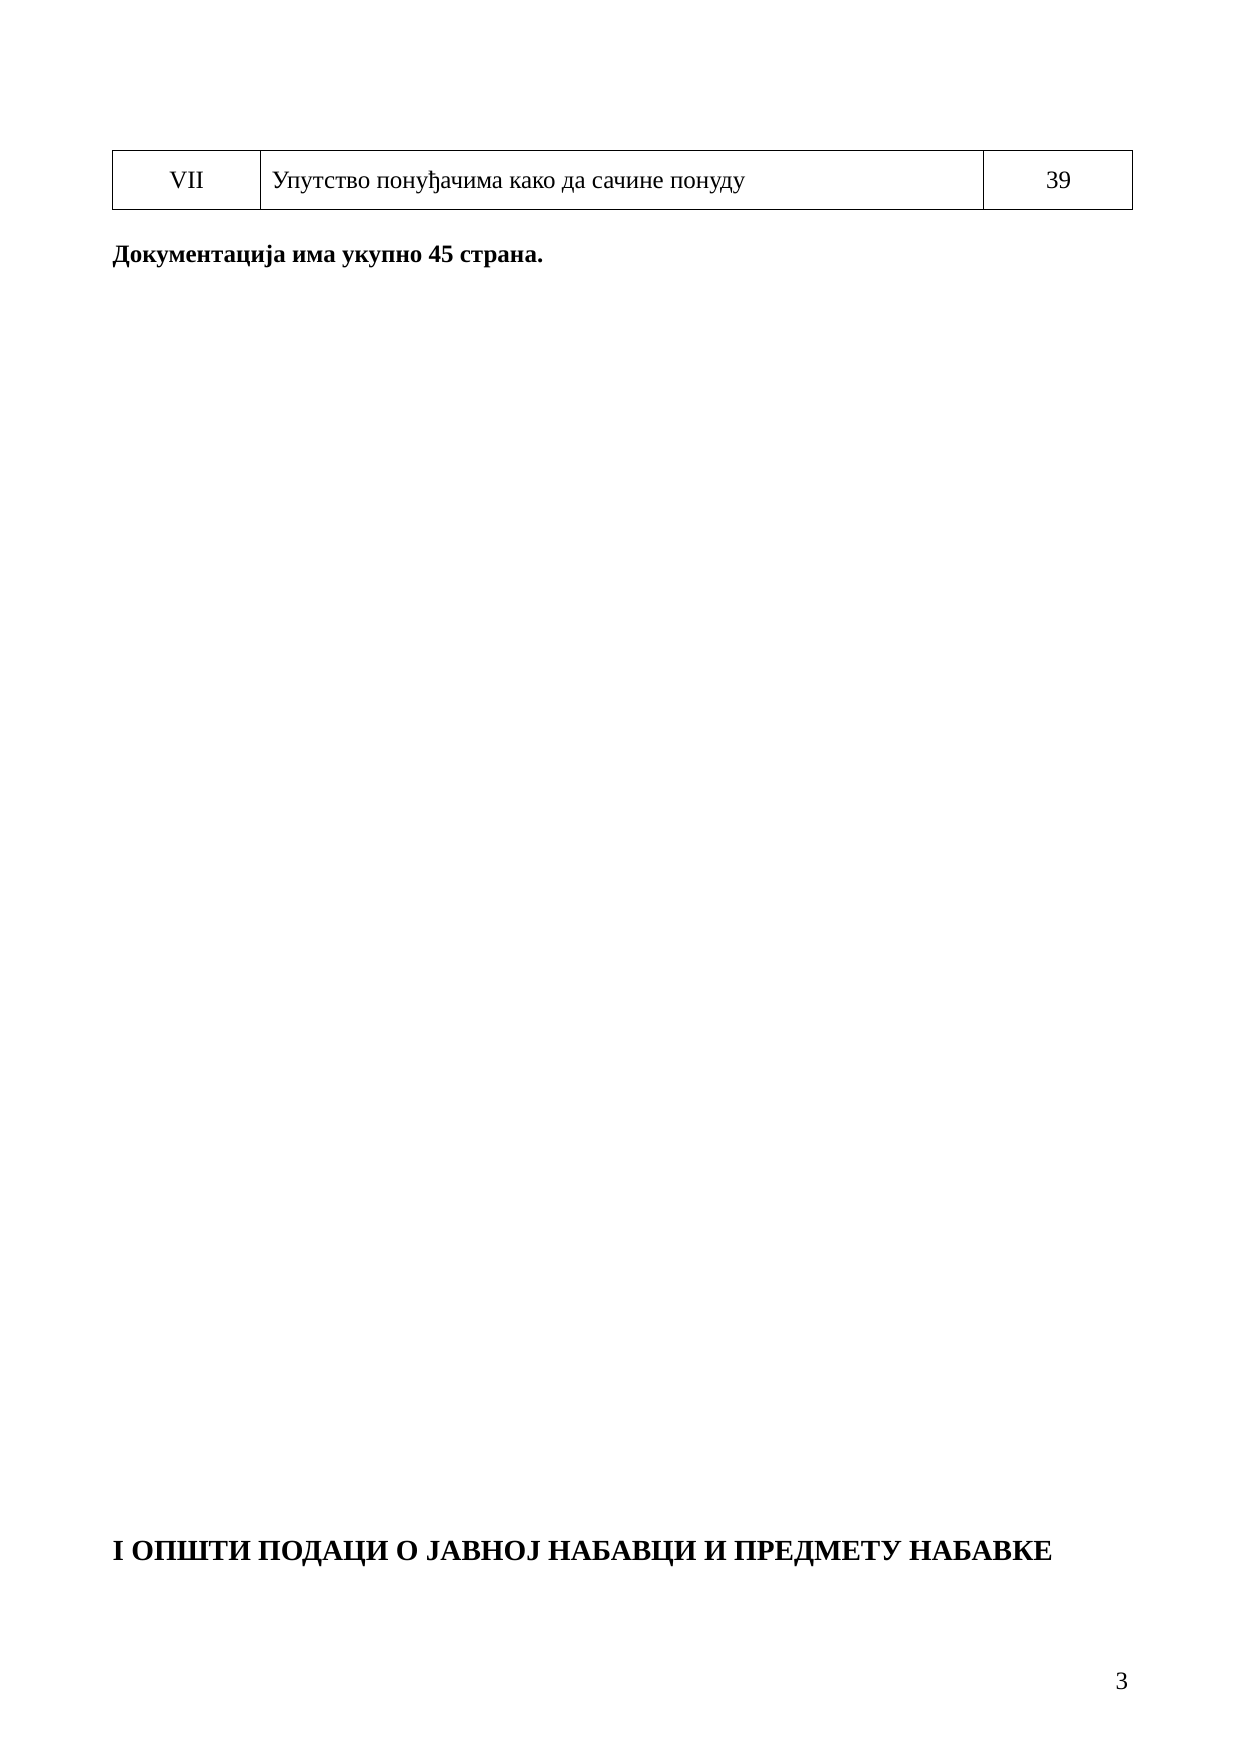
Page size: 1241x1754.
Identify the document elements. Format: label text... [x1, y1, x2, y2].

text Документација има укупно 45 страна. [112, 239, 1128, 268]
table_cell VII [113, 151, 260, 209]
text I ОПШТИ ПОДАЦИ О ЈАВНОЈ НАБАВЦИ И ПРЕДМЕТУ НАБАВКЕ [112, 1533, 1128, 1566]
table_cell Упутство понуђачима како да сачине понуду [261, 151, 983, 209]
table_cell 39 [984, 151, 1132, 209]
